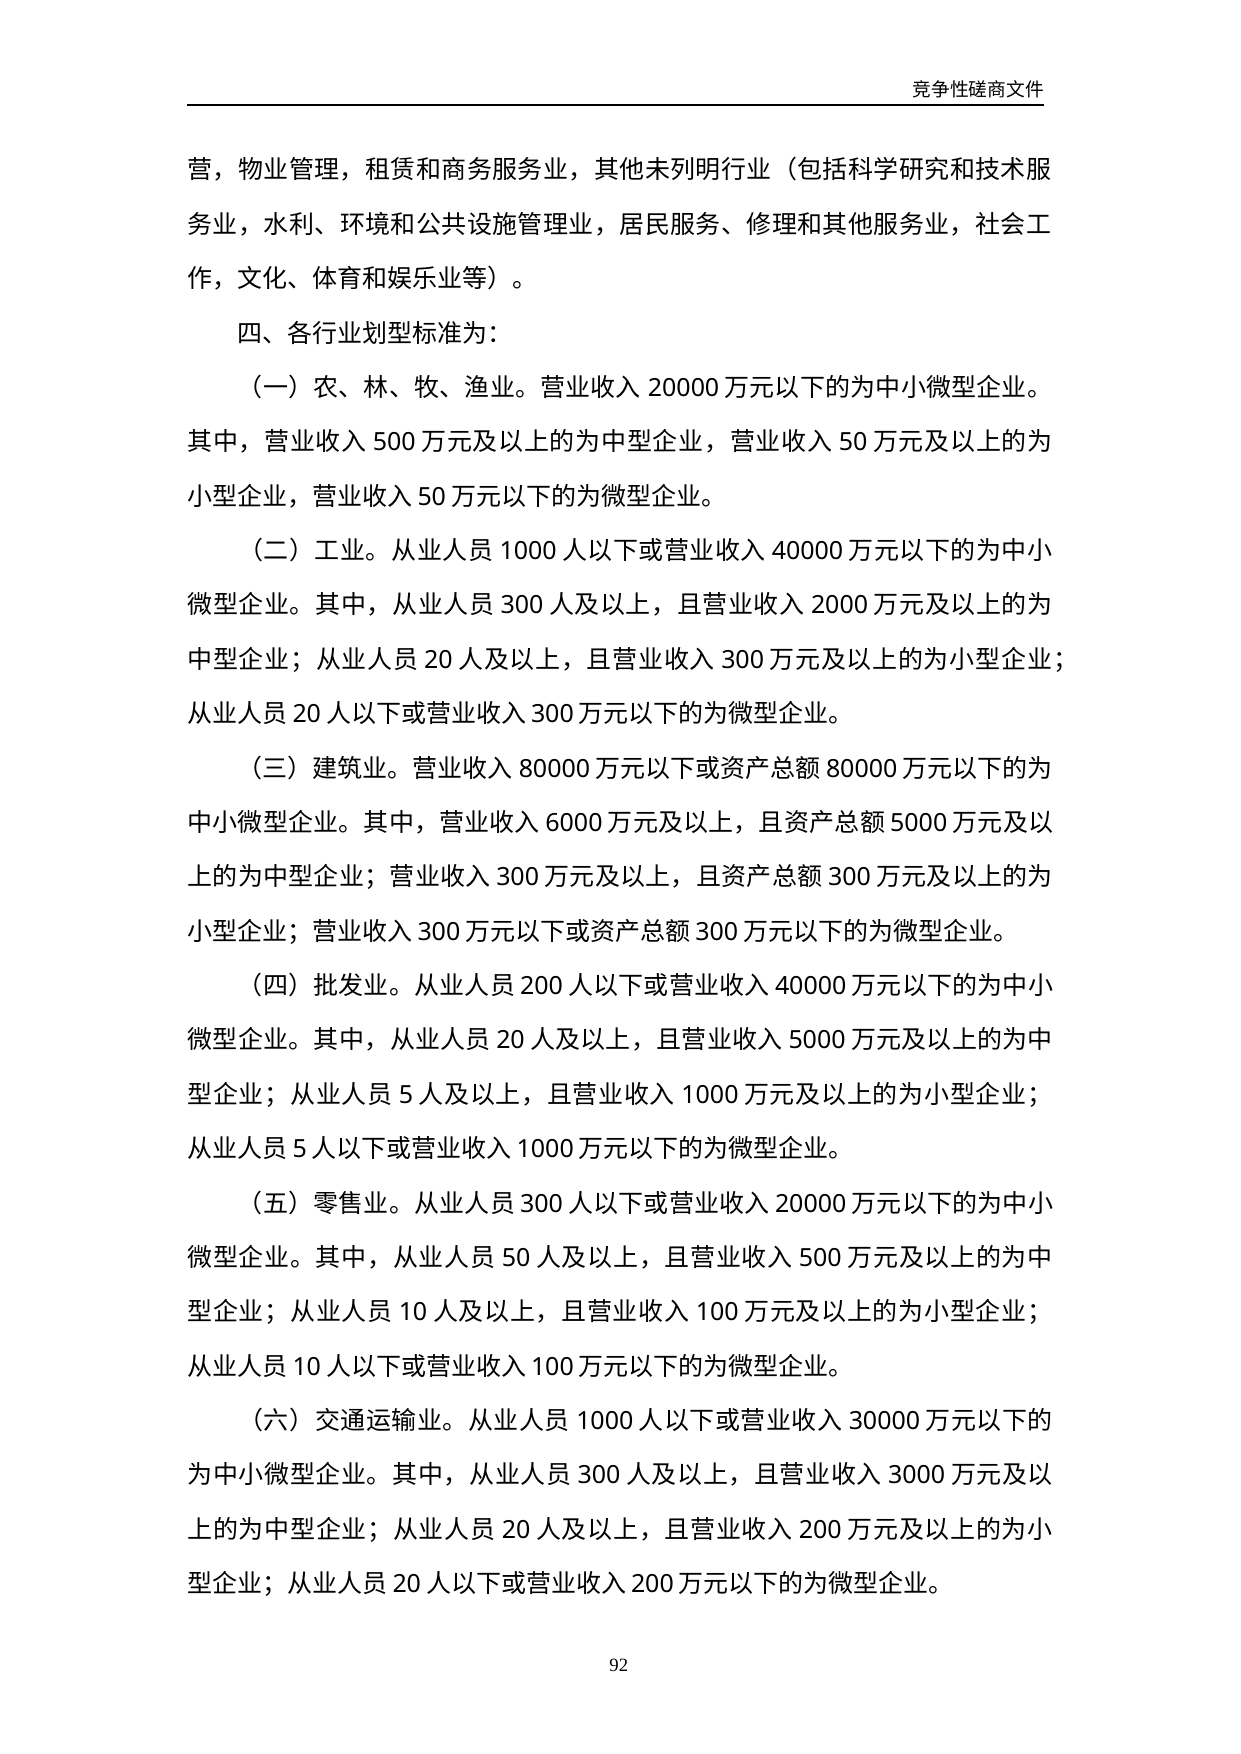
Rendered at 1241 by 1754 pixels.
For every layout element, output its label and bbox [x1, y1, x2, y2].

text [187, 150, 1053, 1600]
